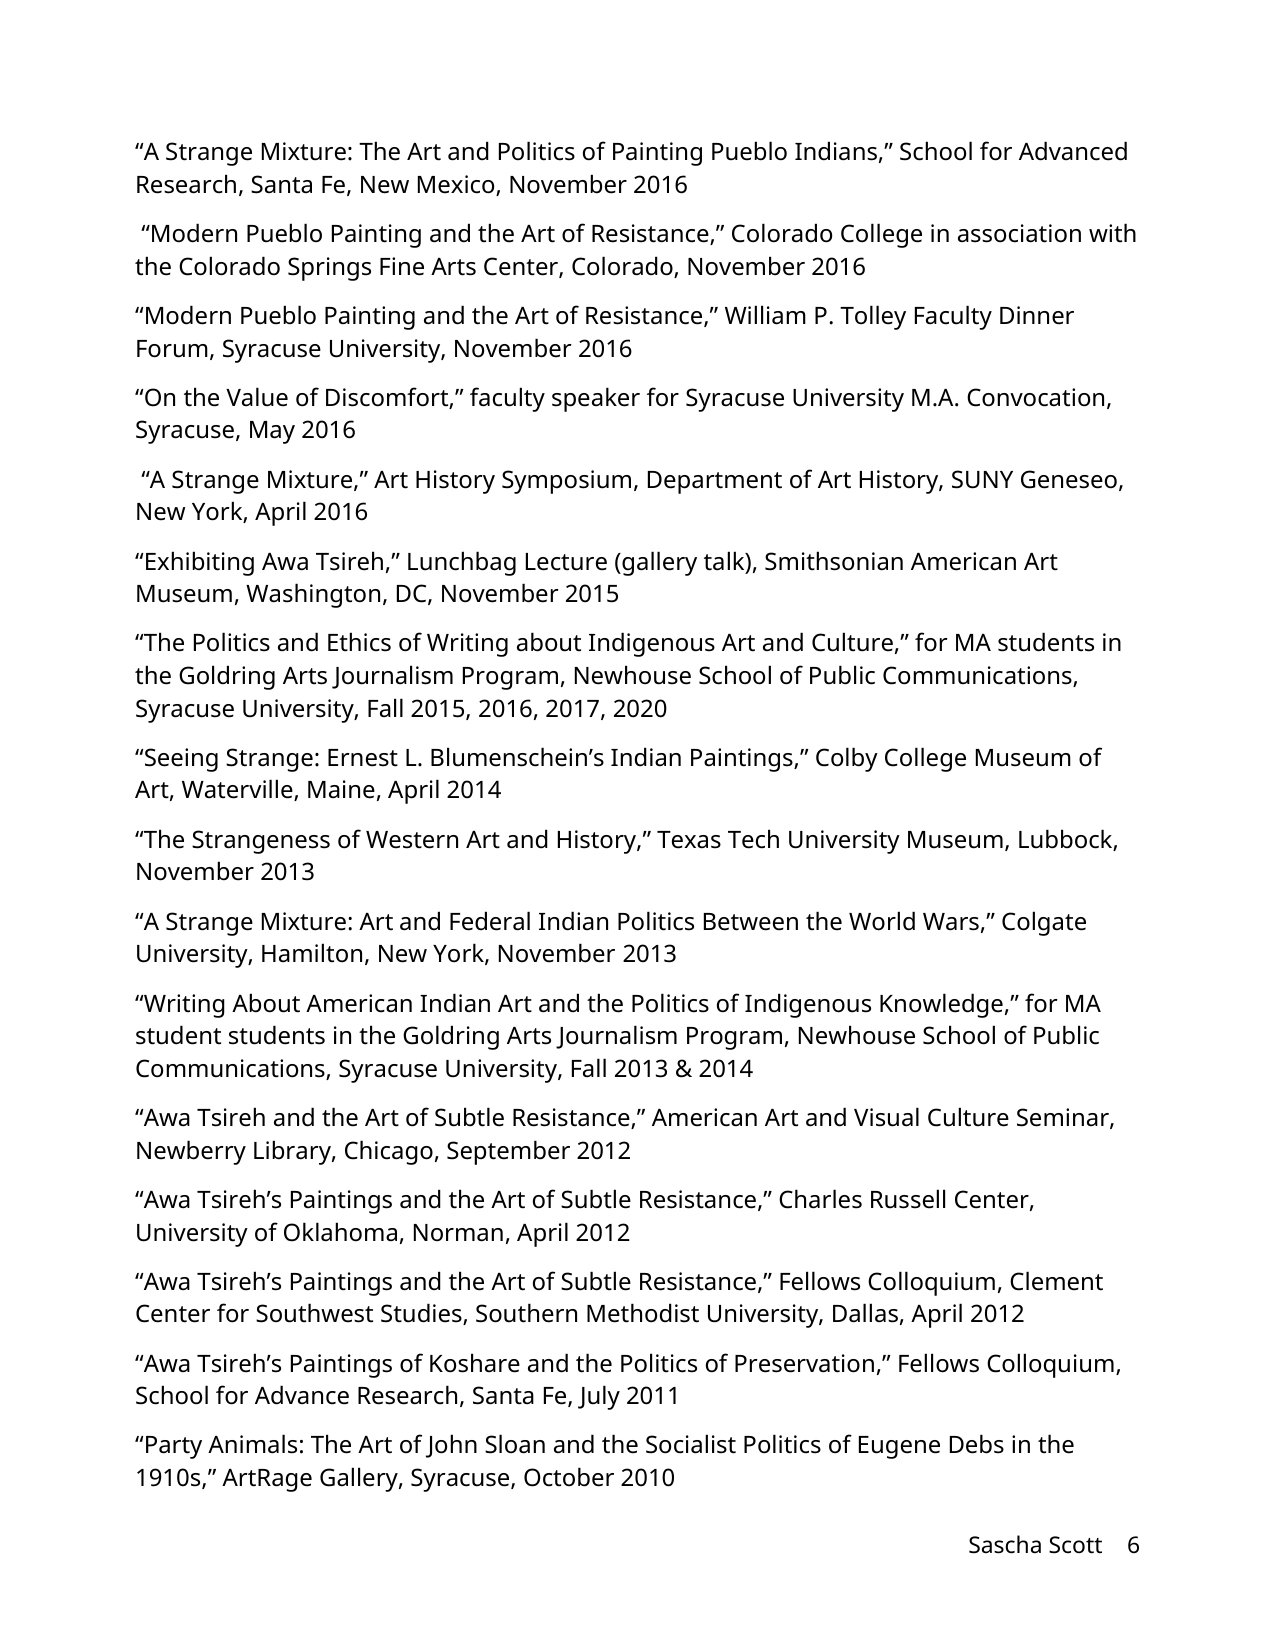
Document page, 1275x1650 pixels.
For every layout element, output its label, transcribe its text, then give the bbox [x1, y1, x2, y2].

text “Modern Pueblo Painting and the Art of Resistance,” Colorado College in association with the Colorado Springs Fine Arts Center, Colorado, November 2016 [135, 217, 1140, 282]
text “A Strange Mixture: The Art and Politics of Painting Pueblo Indians,” School for Advanced Research, Santa Fe, New Mexico, November 2016 [135, 135, 1140, 200]
text “Exhibiting Awa Tsireh,” Lunchbag Lecture (gallery talk), Smithsonian American Art Museum, Washington, DC, November 2015 [135, 544, 1140, 609]
text “Modern Pueblo Painting and the Art of Resistance,” William P. Tolley Faculty Dinner Forum, Syracuse University, November 2016 [135, 299, 1140, 364]
text “Writing About American Indian Art and the Politics of Indigenous Knowledge,” for MA student students in the Goldring Arts Journalism Program, Newhouse School of Public Communications, Syracuse University, Fall 2013 & 2014 [135, 986, 1140, 1084]
text “Awa Tsireh and the Art of Subtle Resistance,” American Art and Visual Culture Seminar, Newberry Library, Chicago, September 2012 [135, 1101, 1140, 1166]
text “Awa Tsireh’s Paintings and the Art of Subtle Resistance,” Charles Russell Center, University of Oklahoma, Norman, April 2012 [135, 1183, 1140, 1248]
text “Awa Tsireh’s Paintings and the Art of Subtle Resistance,” Fellows Colloquium, Clement Center for Southwest Studies, Southern Methodist University, Dallas, April 2012 [135, 1264, 1140, 1330]
text “Party Animals: The Art of John Sloan and the Socialist Politics of Eugene Debs in the 1910s,” ArtRage Gallery, Syracuse, October 2010 [135, 1428, 1140, 1493]
text “Seeing Strange: Ernest L. Blumenschein’s Indian Paintings,” Colby College Museum of Art, Waterville, Maine, April 2014 [135, 741, 1140, 806]
text “A Strange Mixture: Art and Federal Indian Politics Between the World Wars,” Colgate University, Hamilton, New York, November 2013 [135, 904, 1140, 970]
text “The Strangeness of Western Art and History,” Texas Tech University Museum, Lubbock, November 2013 [135, 823, 1140, 888]
text “The Politics and Ethics of Writing about Indigenous Art and Culture,” for MA students in the Goldring Arts Journalism Program, Newhouse School of Public Communications, Syracuse University, Fall 2015, 2016, 2017, 2020 [135, 626, 1140, 724]
text “A Strange Mixture,” Art History Symposium, Department of Art History, SUNY Geneseo, New York, April 2016 [135, 462, 1140, 528]
text “Awa Tsireh’s Paintings of Koshare and the Politics of Preservation,” Fellows Colloquium, School for Advance Research, Santa Fe, July 2011 [135, 1346, 1140, 1412]
text “On the Value of Discomfort,” faculty speaker for Syracuse University M.A. Convocation, Syracuse, May 2016 [135, 381, 1140, 446]
